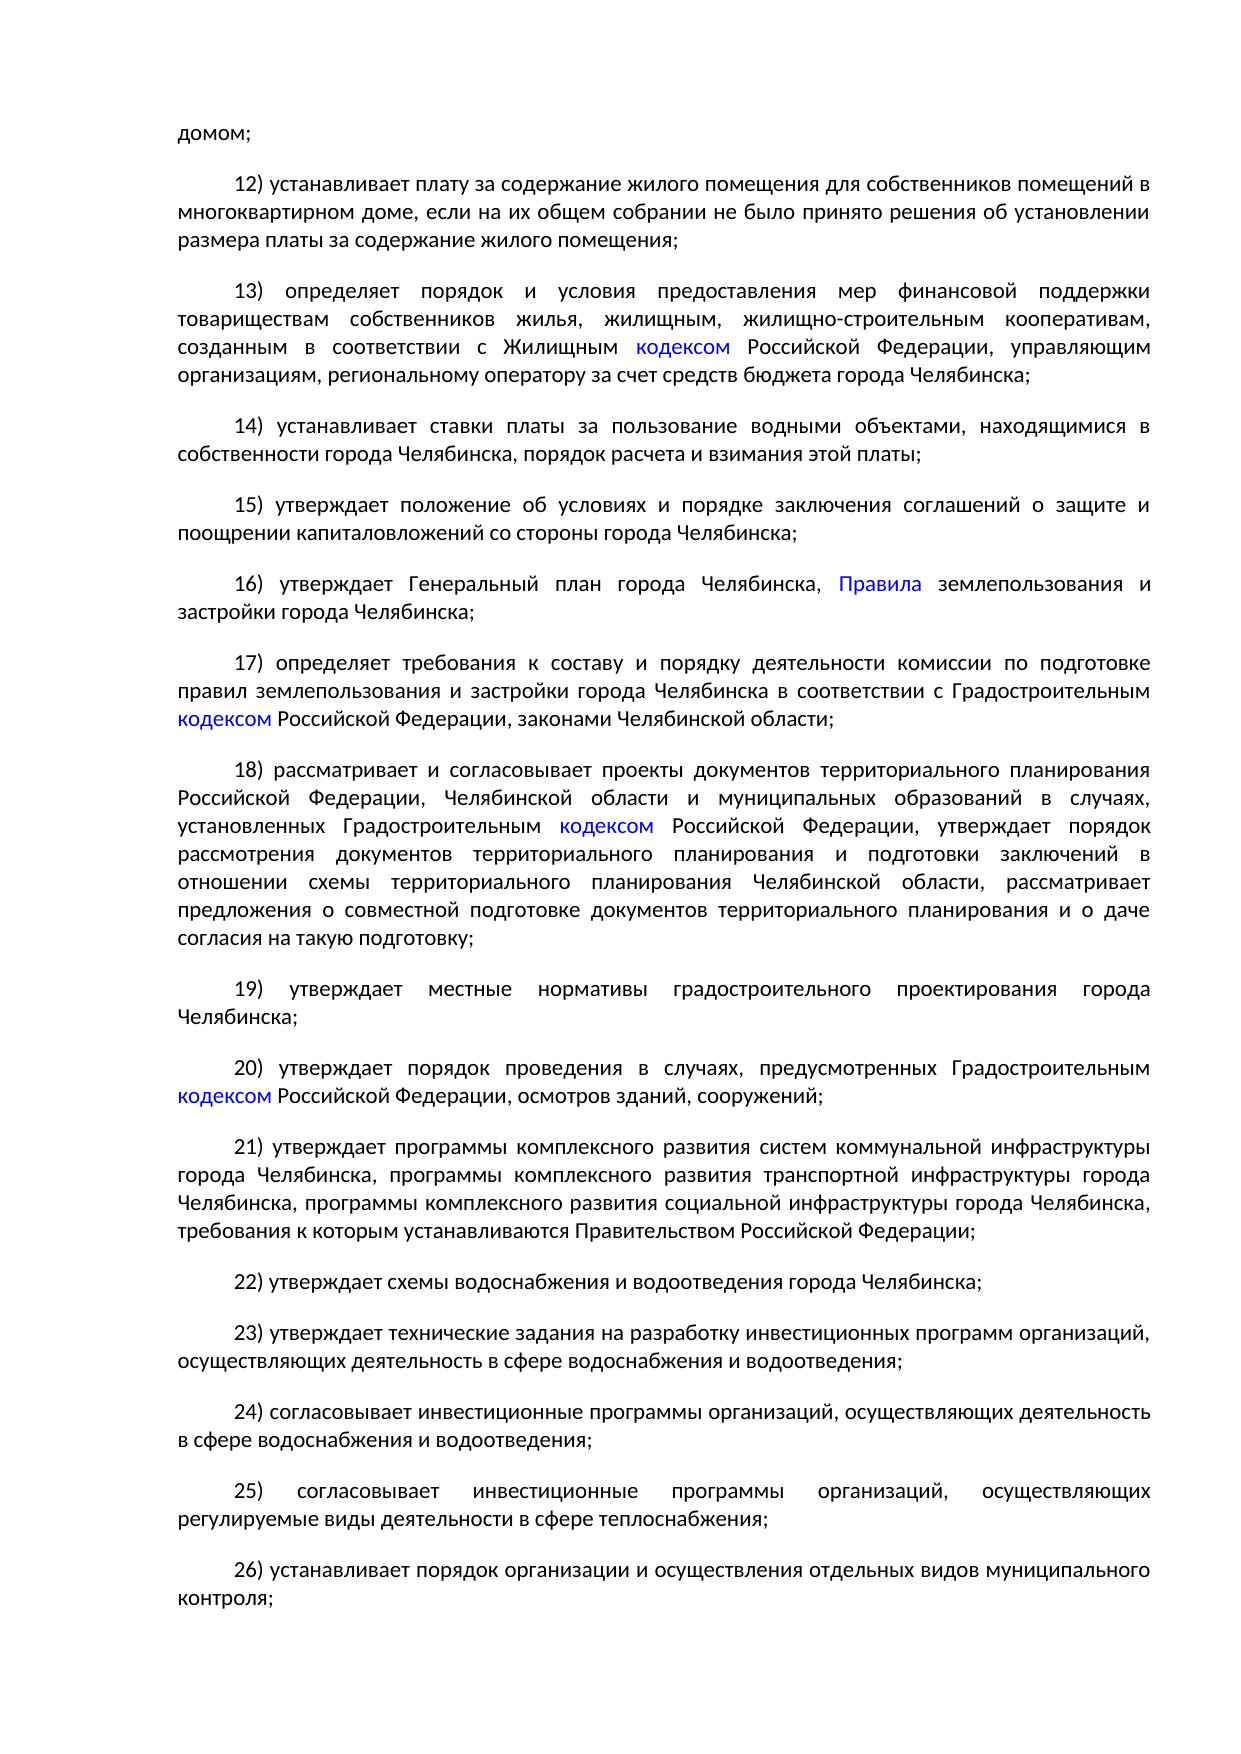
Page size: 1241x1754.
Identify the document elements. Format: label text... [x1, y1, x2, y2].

text 25) согласовывает инвестиционные программы организаций, осуществляющих регулируемые виды деятельности в сфере теплоснабжения; [177, 1476, 1152, 1532]
text 23) утверждает технические задания на разработку инвестиционных программ организаций, осуществляющих деятельность в сфере водоснабжения и водоотведения; [177, 1318, 1152, 1374]
text 15) утверждает положение об условиях и порядке заключения соглашений о защите и поощрении капиталовложений со стороны города Челябинска; [177, 490, 1152, 546]
text 14) устанавливает ставки платы за пользование водными объектами, находящимися в собственности города Челябинска, порядок расчета и взимания этой платы; [177, 411, 1152, 467]
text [177, 118, 1152, 146]
text 13) определяет порядок и условия предоставления мер финансовой поддержки товариществам собственников жилья, жилищным, жилищно-строительным кооперативам, созданным в соответствии с Жилищным кодексом Российской Федерации, управляющим организациям, региональному оператору за счет средств бюджета города Челябинска; [177, 276, 1152, 388]
text 16) утверждает Генеральный план города Челябинска, Правила землепользования и застройки города Челябинска; [177, 569, 1152, 625]
text 17) определяет требования к составу и порядку деятельности комиссии по подготовке правил землепользования и застройки города Челябинска в соответствии с Градостроительным кодексом Российской Федерации, законами Челябинской области; [177, 648, 1152, 732]
text 22) утверждает схемы водоснабжения и водоотведения города Челябинска; [177, 1267, 1152, 1295]
text 20) утверждает порядок проведения в случаях, предусмотренных Градостроительным кодексом Российской Федерации, осмотров зданий, сооружений; [177, 1053, 1152, 1109]
text 18) рассматривает и согласовывает проекты документов территориального планирования Российской Федерации, Челябинской области и муниципальных образований в случаях, установленных Градостроительным кодексом Российской Федерации, утверждает порядок рассмотрения документов территориального планирования и подготовки заключений в отношении схемы территориального планирования Челябинской области, рассматривает предложения о совместной подготовке документов территориального планирования и о даче согласия на такую подготовку; [177, 755, 1152, 951]
text 12) устанавливает плату за содержание жилого помещения для собственников помещений в многоквартирном доме, если на их общем собрании не было принято решения об установлении размера платы за содержание жилого помещения; [177, 169, 1152, 253]
text 19) утверждает местные нормативы градостроительного проектирования города Челябинска; [177, 974, 1152, 1030]
text 21) утверждает программы комплексного развития систем коммунальной инфраструктуры города Челябинска, программы комплексного развития транспортной инфраструктуры города Челябинска, программы комплексного развития социальной инфраструктуры города Челябинска, требования к которым устанавливаются Правительством Российской Федерации; [177, 1132, 1152, 1244]
text 26) устанавливает порядок организации и осуществления отдельных видов муниципального контроля; [177, 1555, 1152, 1611]
text 24) согласовывает инвестиционные программы организаций, осуществляющих деятельность в сфере водоснабжения и водоотведения; [177, 1397, 1152, 1453]
